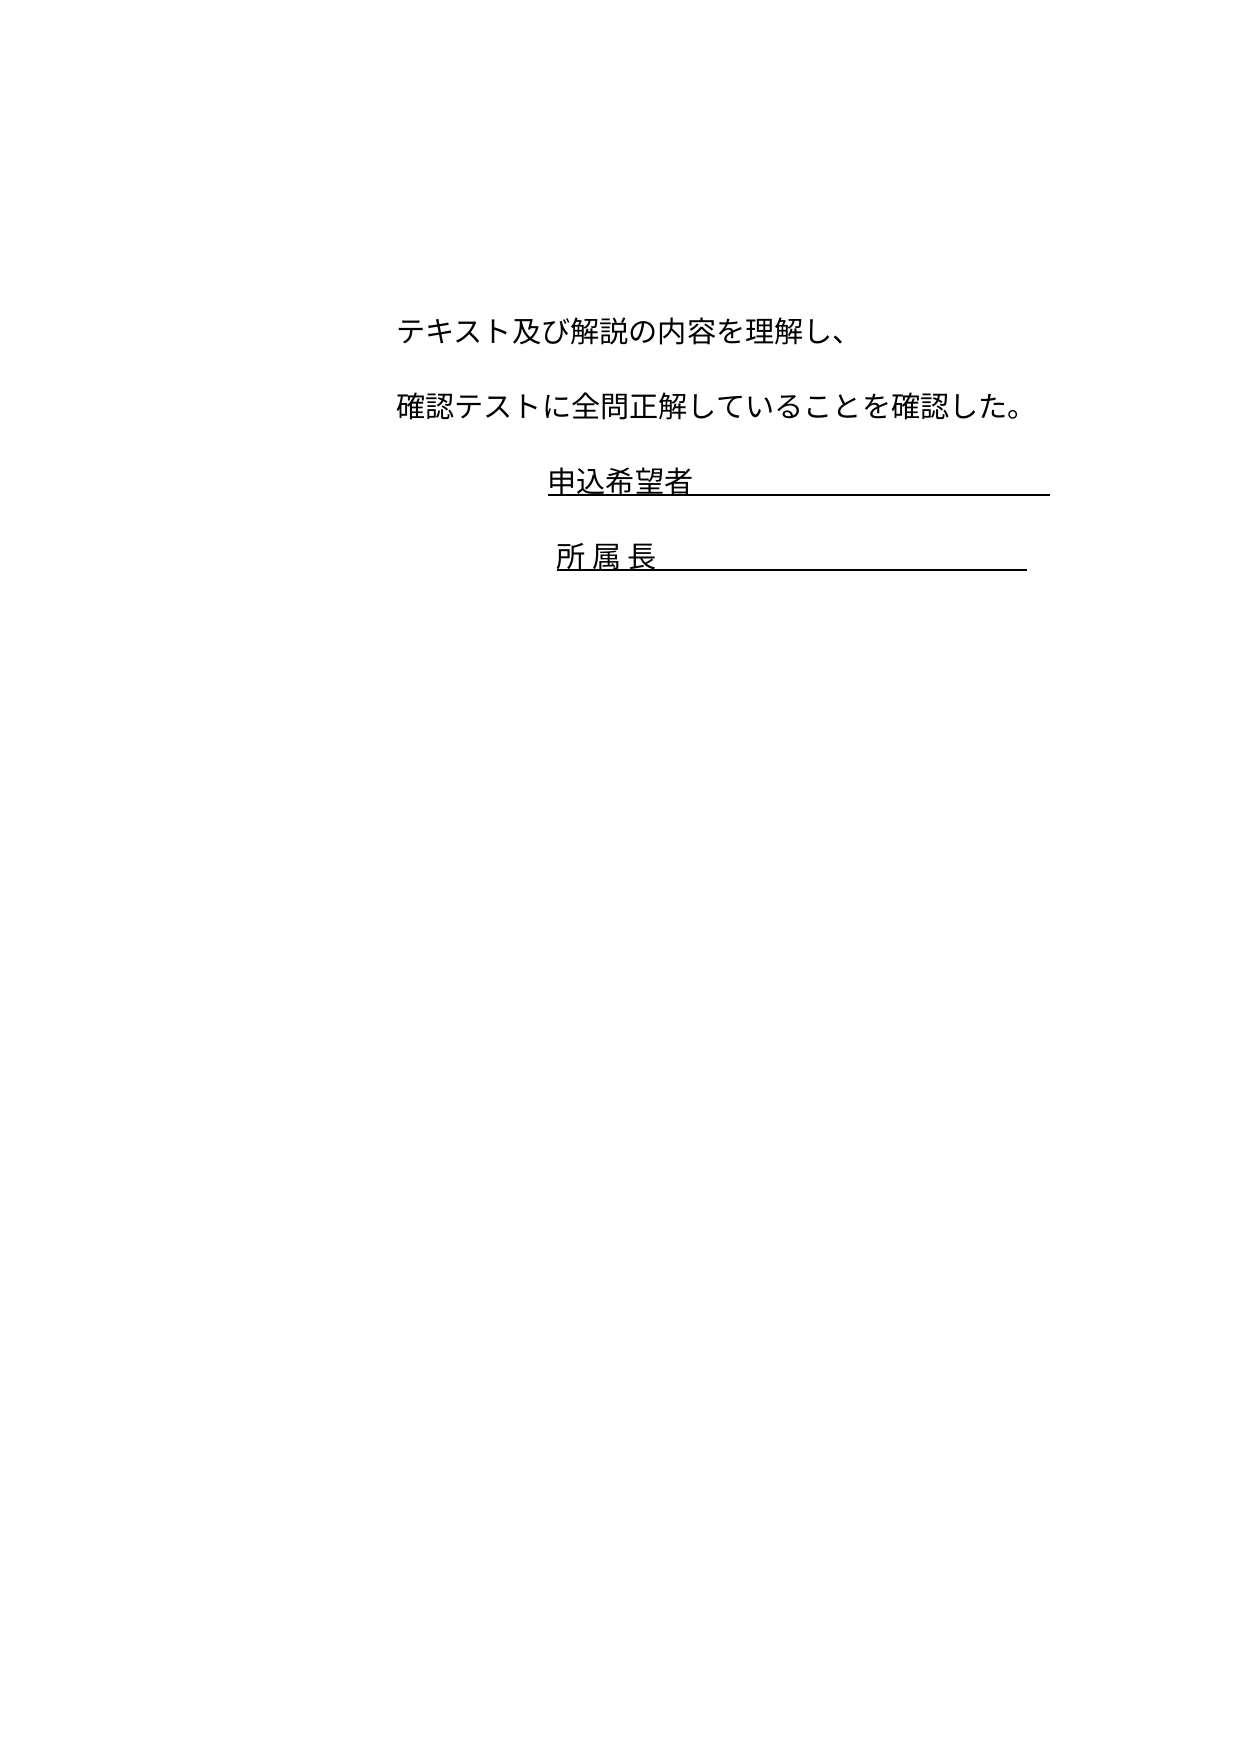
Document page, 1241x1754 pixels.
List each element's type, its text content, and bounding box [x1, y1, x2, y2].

text 申込希望者 [177, 442, 1063, 517]
text テキスト及び解説の内容を理解し、 [396, 292, 1063, 367]
text 所 属 長 [177, 517, 1063, 592]
text 確認テストに全問正解していることを確認した。 [396, 367, 1063, 442]
